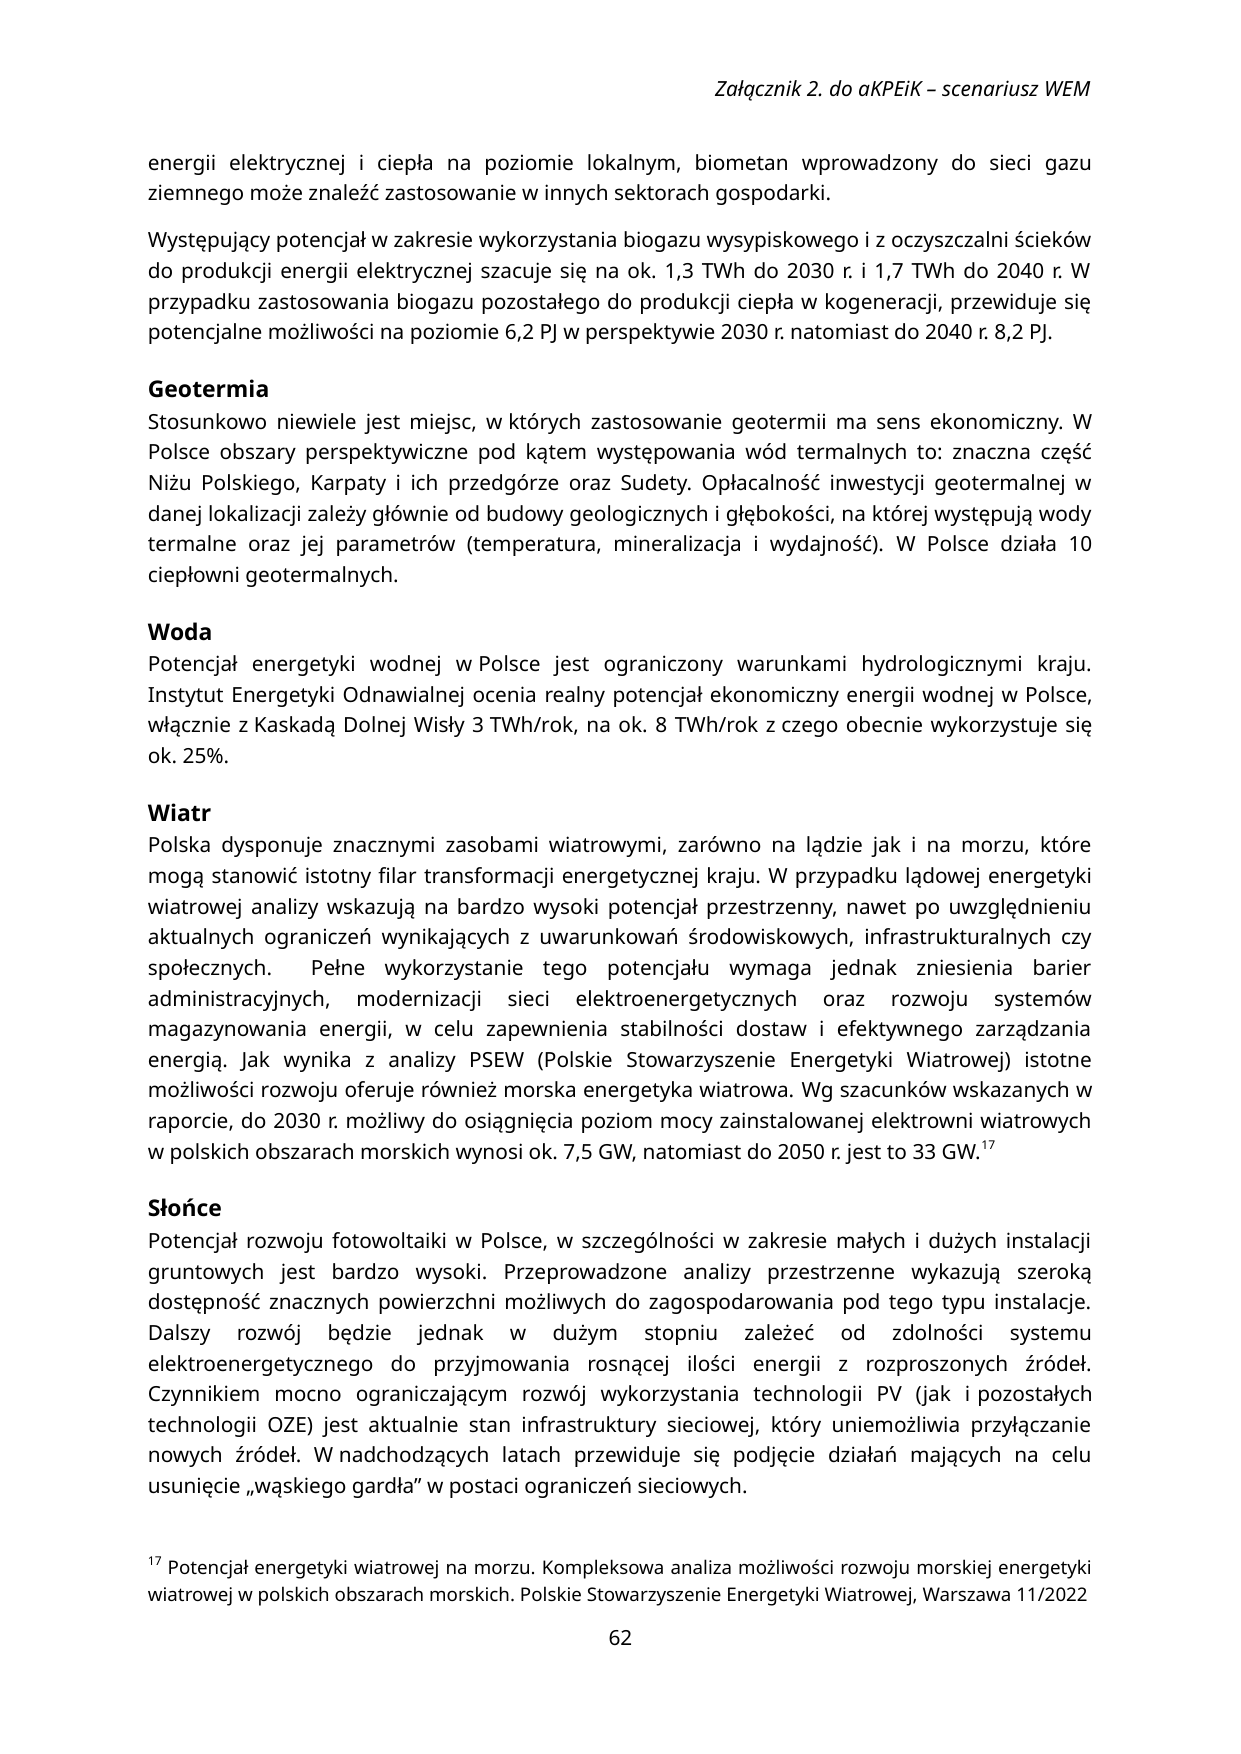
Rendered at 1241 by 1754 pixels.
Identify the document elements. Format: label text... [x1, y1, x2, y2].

text Wiatr [148, 797, 1093, 828]
text Potencjał rozwoju fotowoltaiki w Polsce, w szczególności w zakresie małych i dużych instalacji gruntowych jest bardzo wysoki. Przeprowadzone analizy przestrzenne wykazują szeroką dostępność znacznych powierzchni możliwych do zagospodarowania pod tego typu instalacje. Dalszy rozwój będzie jednak w dużym stopniu zależeć od zdolności systemu elektroenergetycznego do przyjmowania rosnącej ilości energii z rozproszonych źródeł. Czynnikiem mocno ograniczającym rozwój wykorzystania technologii PV (jak i pozostałych technologii OZE) jest aktualnie stan infrastruktury sieciowej, który uniemożliwia przyłączanie nowych źródeł. W nadchodzących latach przewiduje się podjęcie działań mających na celu usunięcie „wąskiego gardła” w postaci ograniczeń sieciowych. [148, 1226, 1093, 1499]
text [148, 148, 1093, 207]
text Woda [148, 616, 1093, 647]
text Występujący potencjał w zakresie wykorzystania biogazu wysypiskowego i z oczyszczalni ścieków do produkcji energii elektrycznej szacuje się na ok. 1,3 TWh do 2030 r. i 1,7 TWh do 2040 r. W przypadku zastosowania biogazu pozostałego do produkcji ciepła w kogeneracji, przewiduje się potencjalne możliwości na poziomie 6,2 PJ w perspektywie 2030 r. natomiast do 2040 r. 8,2 PJ. [148, 226, 1093, 346]
text Polska dysponuje znacznymi zasobami wiatrowymi, zarówno na lądzie jak i na morzu, które mogą stanowić istotny filar transformacji energetycznej kraju. W przypadku lądowej energetyki wiatrowej analizy wskazują na bardzo wysoki potencjał przestrzenny, nawet po uwzględnieniu aktualnych ograniczeń wynikających z uwarunkowań środowiskowych, infrastrukturalnych czy społecznych. Pełne wykorzystanie tego potencjału wymaga jednak zniesienia barier administracyjnych, modernizacji sieci elektroenergetycznych oraz rozwoju systemów magazynowania energii, w celu zapewnienia stabilności dostaw i efektywnego zarządzania energią. Jak wynika z analizy PSEW (Polskie Stowarzyszenie Energetyki Wiatrowej) istotne możliwości rozwoju oferuje również morska energetyka wiatrowa. Wg szacunków wskazanych w raporcie, do 2030 r. możliwy do osiągnięcia poziom mocy zainstalowanej elektrowni wiatrowych w polskich obszarach morskich wynosi ok. 7,5 GW, natomiast do 2050 r. jest to 33 GW. [148, 831, 1093, 1165]
text Geotermia [148, 373, 1093, 404]
text Słońce [148, 1192, 1093, 1224]
text Potencjał energetyki wodnej w Polsce jest ograniczony warunkami hydrologicznymi kraju. Instytut Energetyki Odnawialnej ocenia realny potencjał ekonomiczny energii wodnej w Polsce, włącznie z Kaskadą Dolnej Wisły 3 TWh/rok, na ok. 8 TWh/rok z czego obecnie wykorzystuje się ok. 25%. [148, 649, 1093, 769]
text Stosunkowo niewiele jest miejsc, w których zastosowanie geotermii ma sens ekonomiczny. W Polsce obszary perspektywiczne pod kątem występowania wód termalnych to: znaczna część Niżu Polskiego, Karpaty i ich przedgórze oraz Sudety. Opłacalność inwestycji geotermalnej w danej lokalizacji zależy głównie od budowy geologicznych i głębokości, na której występują wody termalne oraz jej parametrów (temperatura, mineralizacja i wydajność). W Polsce działa 10 ciepłowni geotermalnych. [148, 407, 1093, 588]
